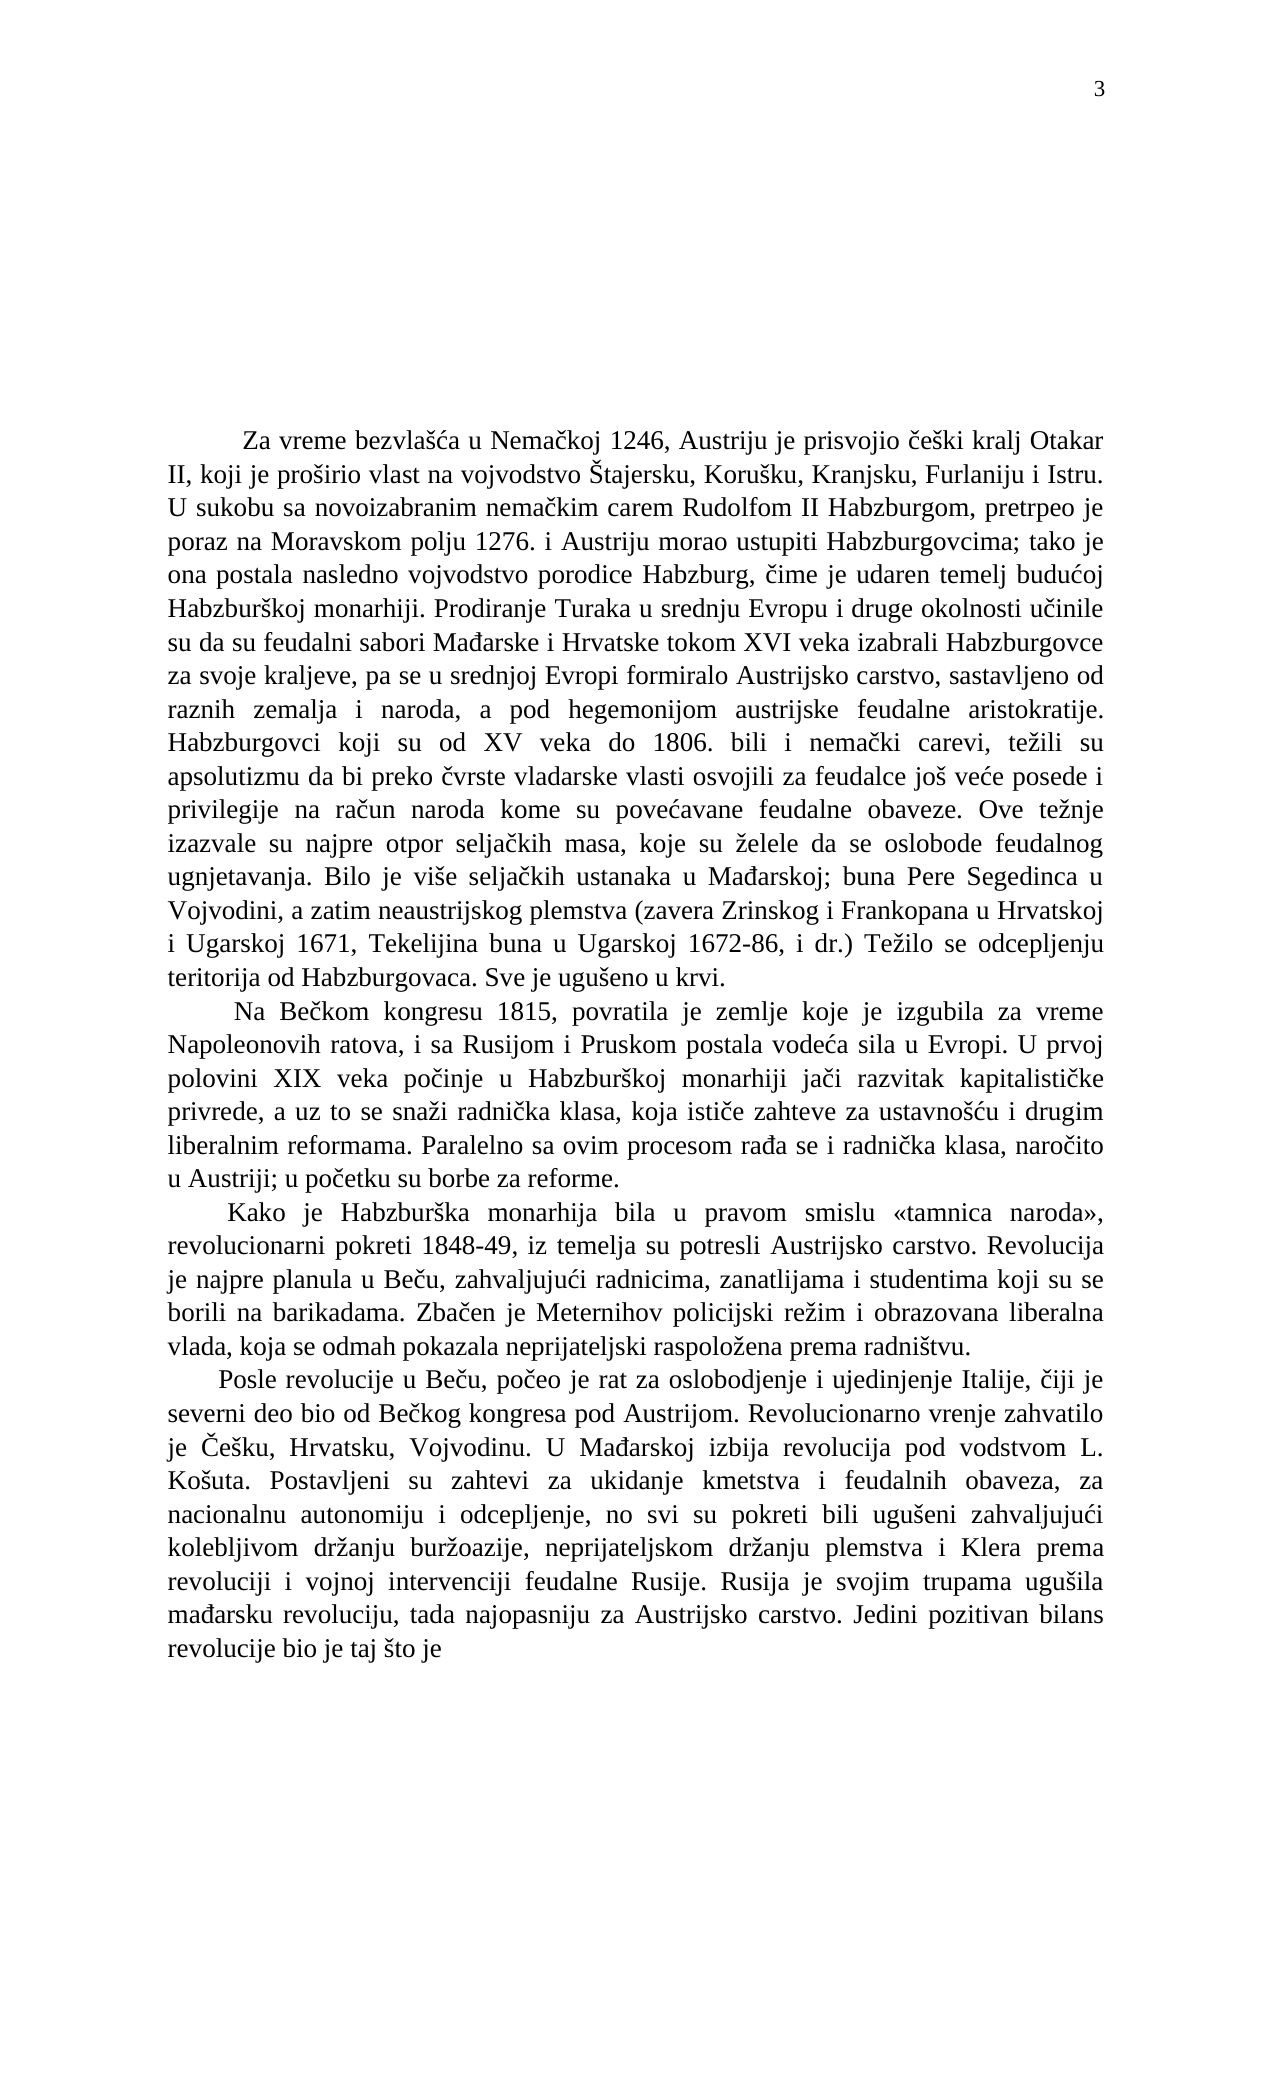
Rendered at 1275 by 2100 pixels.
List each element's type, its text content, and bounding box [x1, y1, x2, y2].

text Posle revolucije u Beču, počeo je rat za oslobodjenje i ujedinjenje Italije, čiji je severni deo bio od Bečkog kongresa pod Austrijom. Revolucionarno vrenje zahvatilo je Češku, Hrvatsku, Vojvodinu. U Mađarskoj izbija revolucija pod vodstvom L. Košuta. Postavljeni su zahtevi za ukidanje kmetstva i feudalnih obaveza, za nacionalnu autonomiju i odcepljenje, no svi su pokreti bili ugušeni zahvaljujući kolebljivom držanju buržoazije, neprijateljskom držanju plemstva i Klera prema revoluciji i vojnoj intervenciji feudalne Rusije. Rusija je svojim trupama ugušila mađarsku revoluciju, tada najopasniju za Austrijsko carstvo. Jedini pozitivan bilans revolucije bio je taj što je [167, 1362, 1105, 1664]
text Na Bečkom kongresu 1815, povratila je zemlje koje je izgubila za vreme Napoleonovih ratova, i sa Rusijom i Pruskom postala vodeća sila u Evropi. U prvoj polovini XIX veka počinje u Habzburškoj monarhiji jači razvitak kapitalističke privrede, a uz to se snaži radnička klasa, koja ističe zahteve za ustavnošću i drugim liberalnim reformama. Paralelno sa ovim procesom rađa se i radnička klasa, naročito u Austriji; u početku su borbe za reforme. [167, 993, 1105, 1194]
text Za vreme bezvlašća u Nemačkoj 1246, Austriju je prisvojio češki kralj Otakar II, koji je proširio vlast na vojvodstvo Štajersku, Korušku, Kranjsku, Furlaniju i Istru. U sukobu sa novoizabranim nemačkim carem Rudolfom II Habzburgom, pretrpeo je poraz na Moravskom polju 1276. i Austriju morao ustupiti Habzburgovcima; tako je ona postala nasledno vojvodstvo porodice Habzburg, čime je udaren temelj budućoj Habzburškoj monarhiji. Prodiranje Turaka u srednju Evropu i druge okolnosti učinile su da su feudalni sabori Mađarske i Hrvatske tokom XVI veka izabrali Habzburgovce za svoje kraljeve, pa se u srednjoj Evropi formiralo Austrijsko carstvo, sastavljeno od raznih zemalja i naroda, a pod hegemonijom austrijske feudalne aristokratije. Habzburgovci koji su od XV veka do 1806. bili i nemački carevi, težili su apsolutizmu da bi preko čvrste vladarske vlasti osvojili za feudalce još veće posede i privilegije na račun naroda kome su povećavane feudalne obaveze. Ove težnje izazvale su najpre otpor seljačkih masa, koje su želele da se oslobode feudalnog ugnjetavanja. Bilo je više seljačkih ustanaka u Mađarskoj; buna Pere Segedinca u Vojvodini, a zatim neaustrijskog plemstva (zavera Zrinskog i Frankopana u Hrvatskoj i Ugarskoj 1671, Tekelijina buna u Ugarskoj 1672-86, i dr.) Težilo se odcepljenju teritorija od Habzburgovaca. Sve je ugušeno u krvi. [167, 423, 1105, 993]
text Kako je Habzburška monarhija bila u pravom smislu «tamnica naroda», revolucionarni pokreti 1848-49, iz temelja su potresli Austrijsko carstvo. Revolucija je najpre planula u Beču, zahvaljujući radnicima, zanatlijama i studentima koji su se borili na barikadama. Zbačen je Meternihov policijski režim i obrazovana liberalna vlada, koja se odmah pokazala neprijateljski raspoložena prema radništvu. [167, 1194, 1105, 1362]
